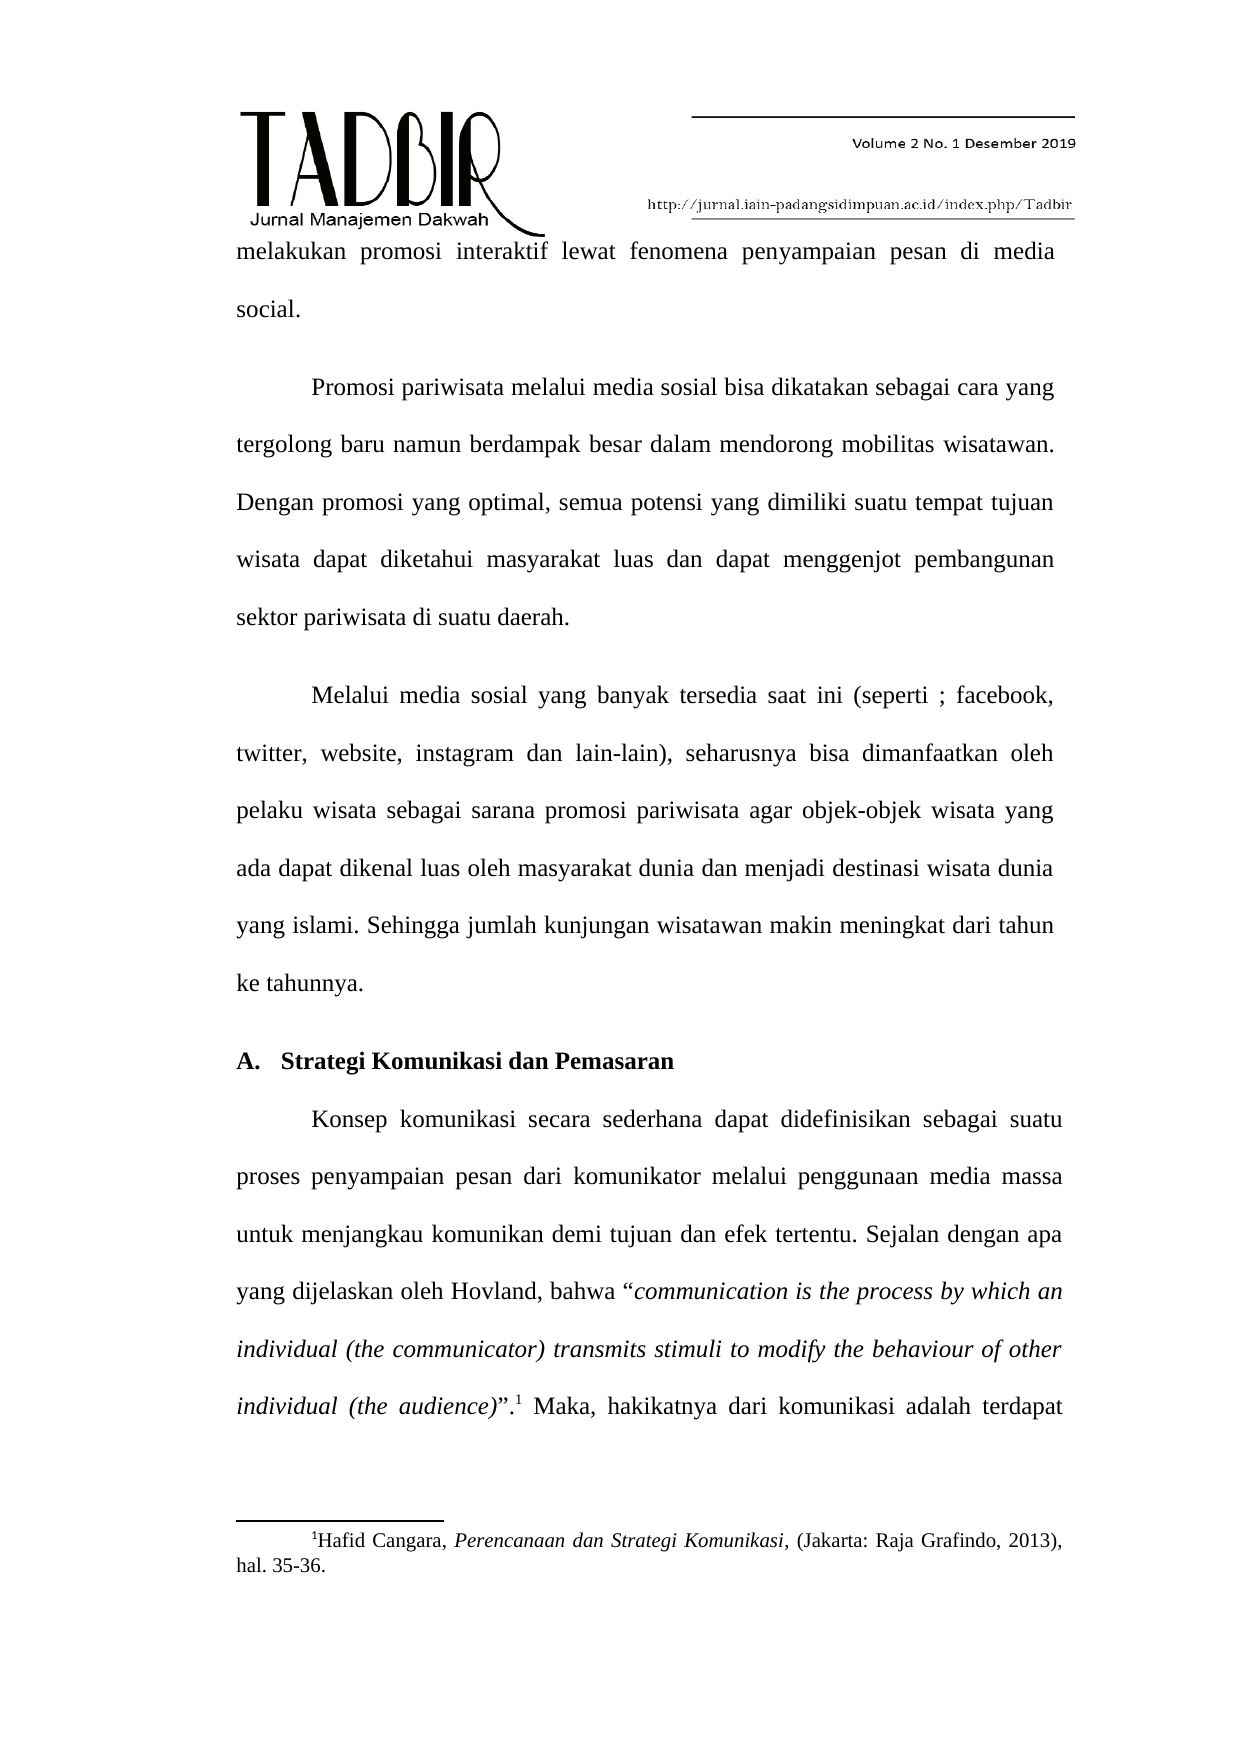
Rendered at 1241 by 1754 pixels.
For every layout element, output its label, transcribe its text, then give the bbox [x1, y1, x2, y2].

list Strategi Komunikasi dan Pemasaran [236, 1046, 1063, 1075]
text Melalui media sosial yang banyak tersedia saat ini (seperti ; facebook, twitter, website, instagram dan lain-lain), seharusnya bisa dimanfaatkan oleh pelaku wisata sebagai sarana promosi pariwisata agar objek-objek wisata yang ada dapat dikenal luas oleh masyarakat dunia dan menjadi destinasi wisata dunia yang islami. Sehingga jumlah kunjungan wisatawan makin meningkat dari tahun ke tahunnya. [236, 680, 1055, 997]
text Promosi pariwisata melalui media sosial bisa dikatakan sebagai cara yang tergolong baru namun berdampak besar dalam mendorong mobilitas wisatawan. Dengan promosi yang optimal, semua potensi yang dimiliki suatu tempat tujuan wisata dapat diketahui masyarakat luas dan dapat menggenjot pembangunan sektor pariwisata di suatu daerah. [236, 372, 1055, 631]
picture [175, 56, 1126, 237]
